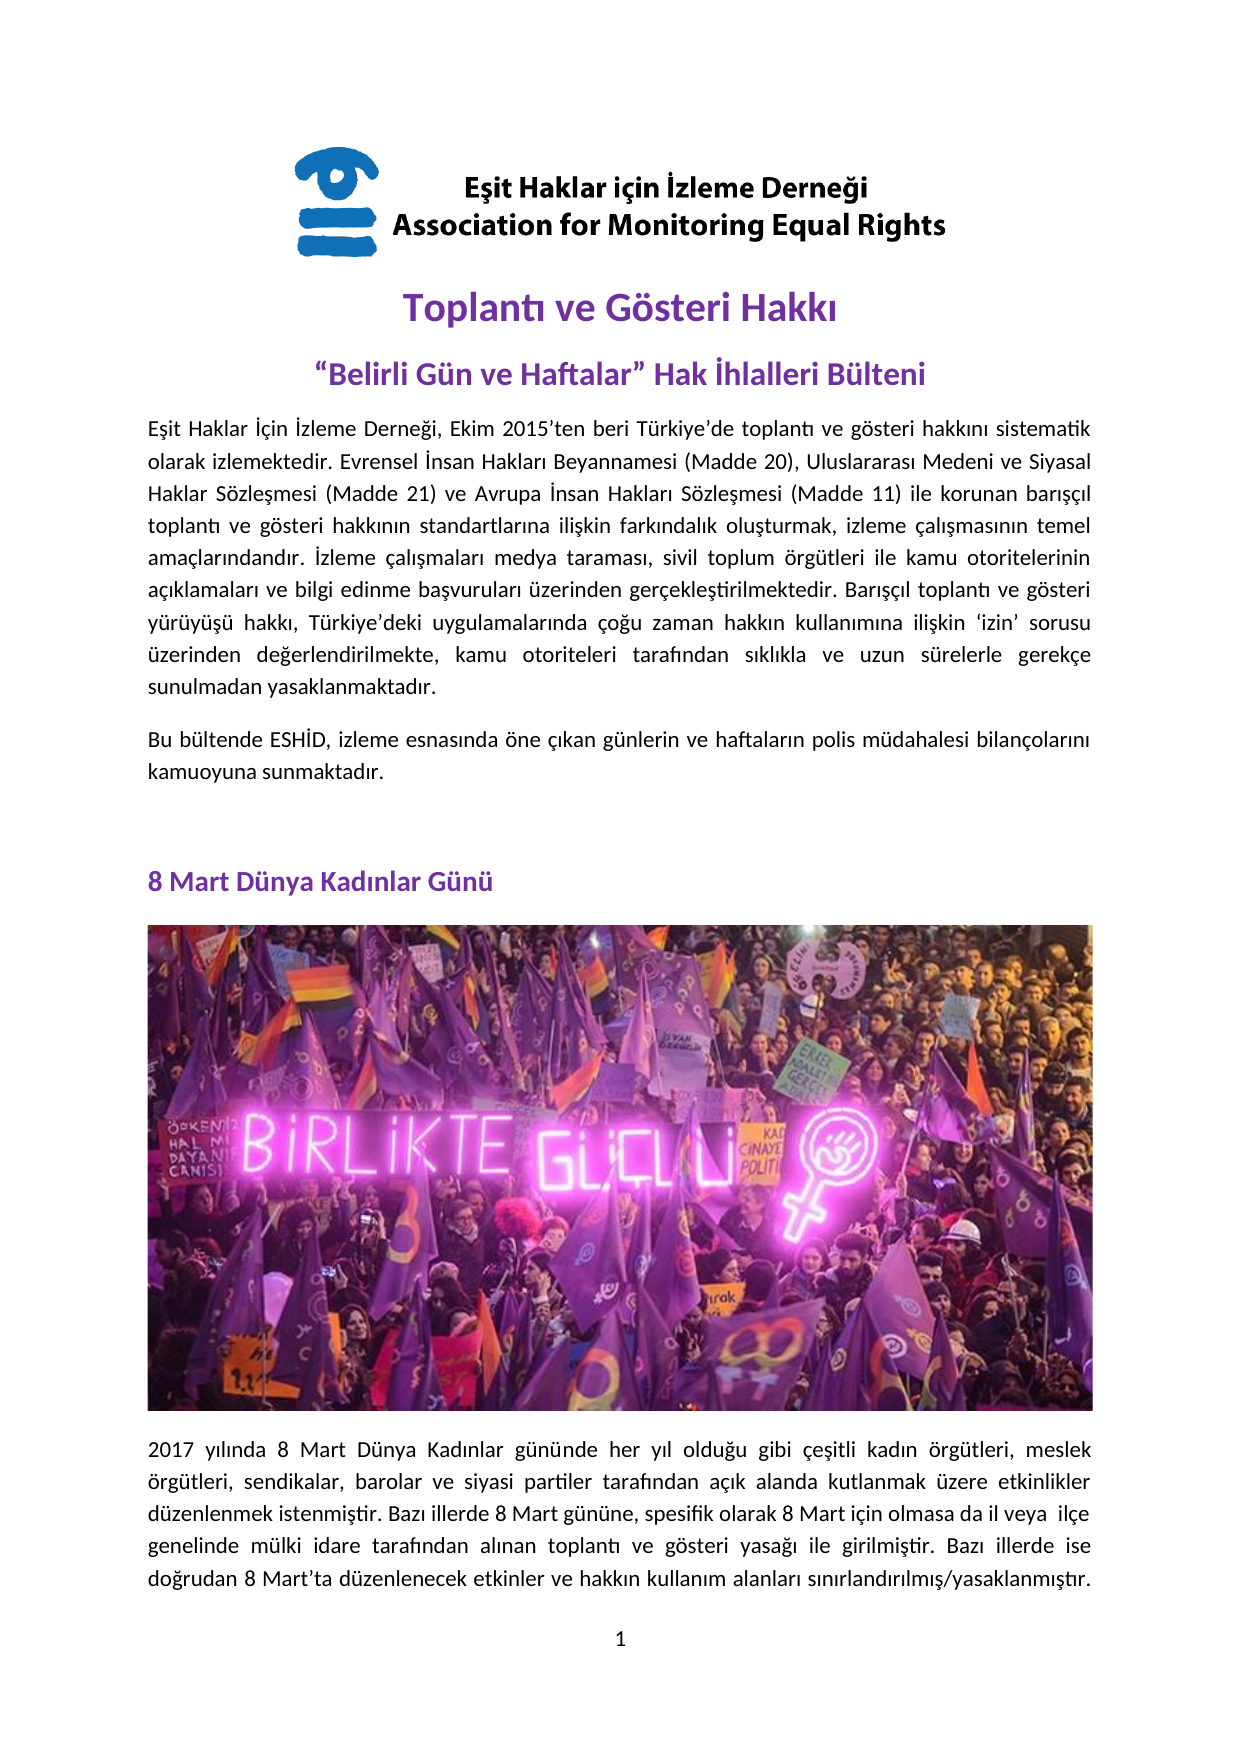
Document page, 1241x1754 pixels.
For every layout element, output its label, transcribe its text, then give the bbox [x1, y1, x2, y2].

text 8 Mart Dünya Kadınlar Günü [148, 863, 1093, 899]
text Toplantı ve Gösteri Hakkı [148, 281, 1093, 332]
picture [294, 147, 946, 257]
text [148, 1435, 1093, 1592]
text Eşit Haklar İçin İzleme Derneği, Ekim 2015’ten beri Türkiye’de toplantı ve gösteri hakkını sistematik olarak izlemektedir. Evrensel İnsan Hakları Beyannamesi (Madde 20), Uluslararası Medeni ve Siyasal Haklar Sözleşmesi (Madde 21) ve Avrupa İnsan Hakları Sözleşmesi (Madde 11) ile korunan barışçıl toplantı ve gösteri hakkının standartlarına ilişkin farkındalık oluşturmak, izleme çalışmasının temel amaçlarındandır. İzleme çalışmaları medya taraması, sivil toplum örgütleri ile kamu otoritelerinin açıklamaları ve bilgi edinme başvuruları üzerinden gerçekleştirilmektedir. Barışçıl toplantı ve gösteri yürüyüşü hakkı, Türkiye’deki uygulamalarında çoğu zaman hakkın kullanımına ilişkin ‘izin’ sorusu üzerinden değerlendirilmekte, kamu otoriteleri tarafından sıklıkla ve uzun sürelerle gerekçe sunulmadan yasaklanmaktadır. [148, 414, 1093, 700]
text “Belirli Gün ve Haftalar” Hak İhlalleri Bülteni [148, 353, 1093, 394]
text Bu bültende ESHİD, izleme esnasında öne çıkan günlerin ve haftaların polis müdahalesi bilançolarını kamuoyuna sunmaktadır. [148, 725, 1093, 785]
picture [147, 925, 1093, 1411]
